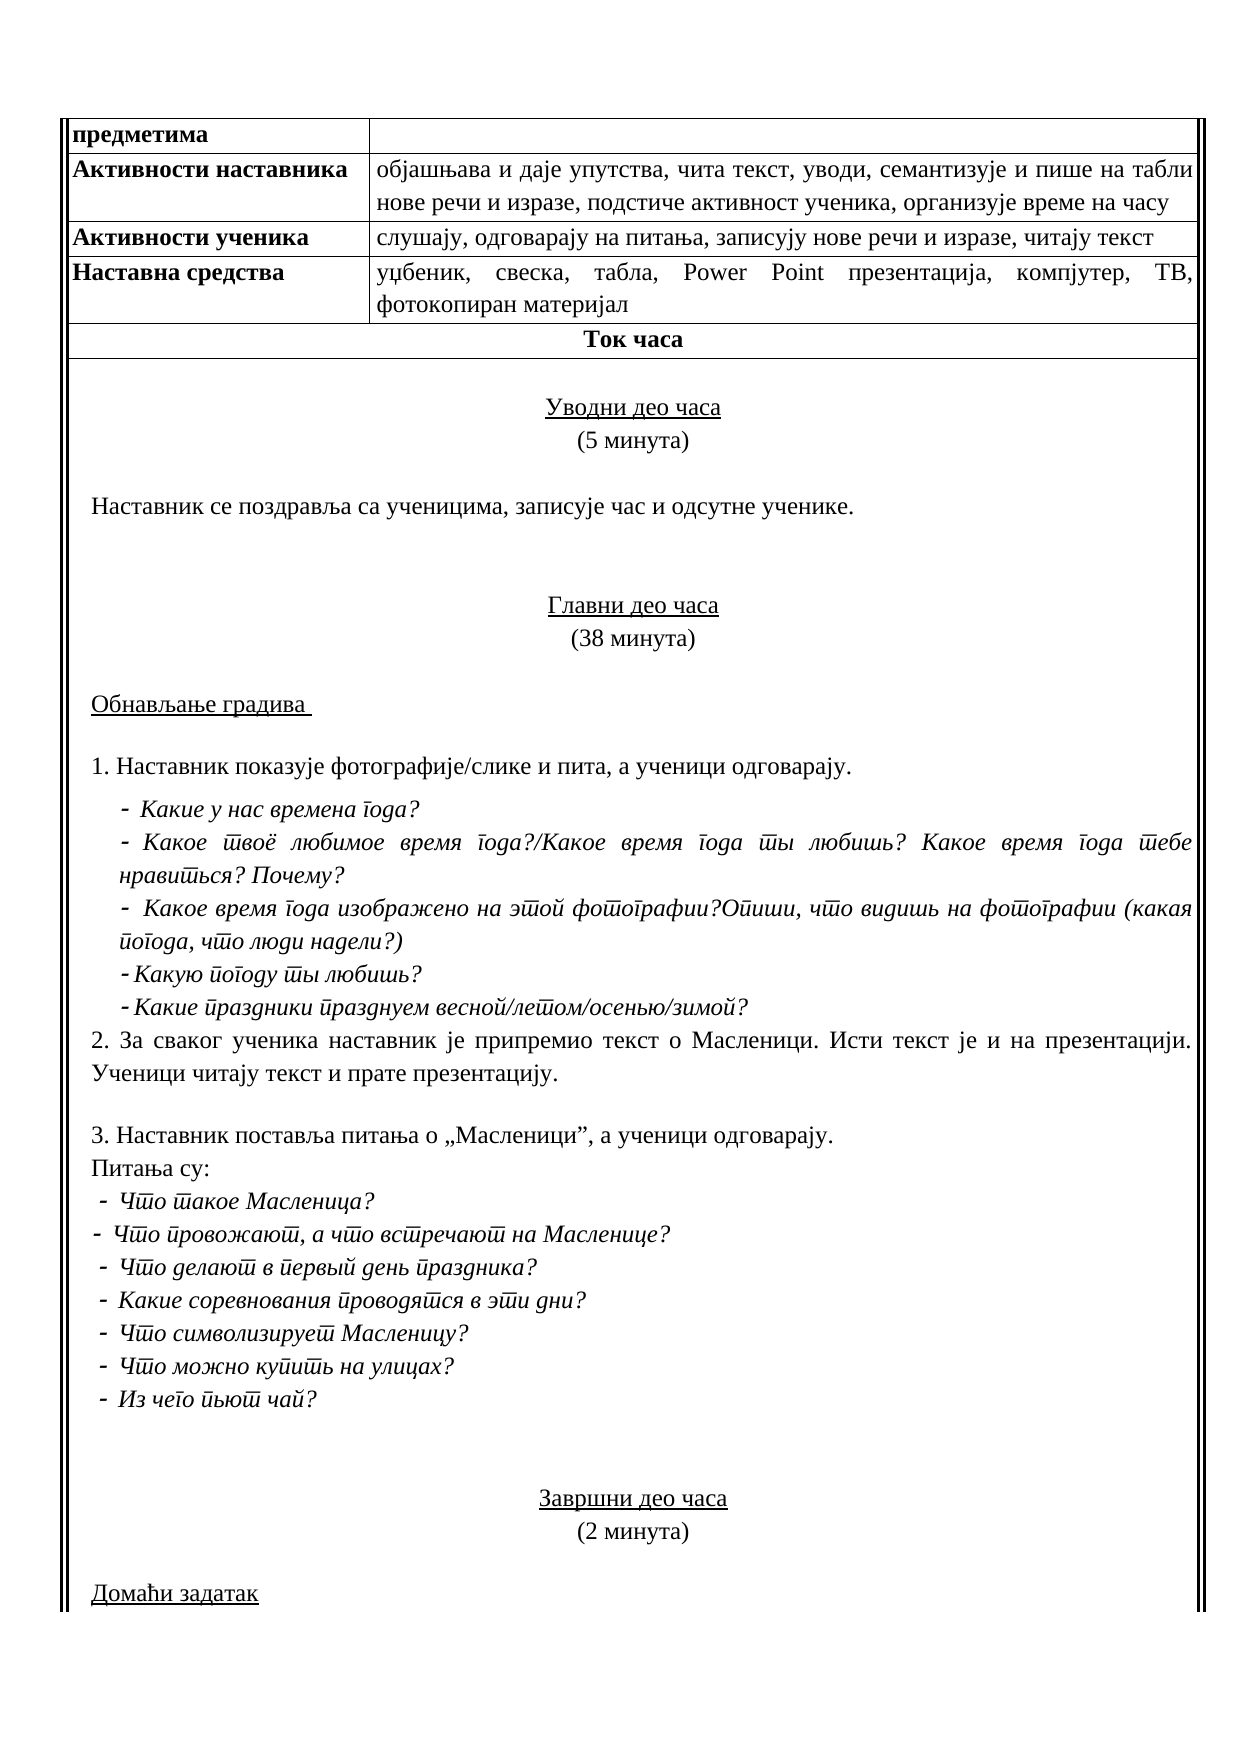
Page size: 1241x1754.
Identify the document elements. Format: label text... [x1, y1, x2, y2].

table_cell Наставна средства [69, 257, 369, 323]
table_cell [370, 119, 1197, 153]
table_cell Активности ученика [69, 222, 369, 256]
table_cell Активности наставника [69, 154, 369, 221]
table_cell слушају, одговарају на питања, записују нове речи и изразе, читају текст [370, 222, 1197, 256]
table_cell објашњава и даје упутства, чита текст, уводи, семантизује и пише на табли нове речи и изразе, подстиче активност ученика, организује време на часу [370, 154, 1197, 221]
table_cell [69, 119, 369, 153]
table_cell уџбеник, свеска, табла, Power Point презентација, компјутер, ТВ, фотокопиран материјал [370, 257, 1197, 323]
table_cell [69, 359, 1197, 1612]
table_cell Ток часа [69, 324, 1197, 358]
